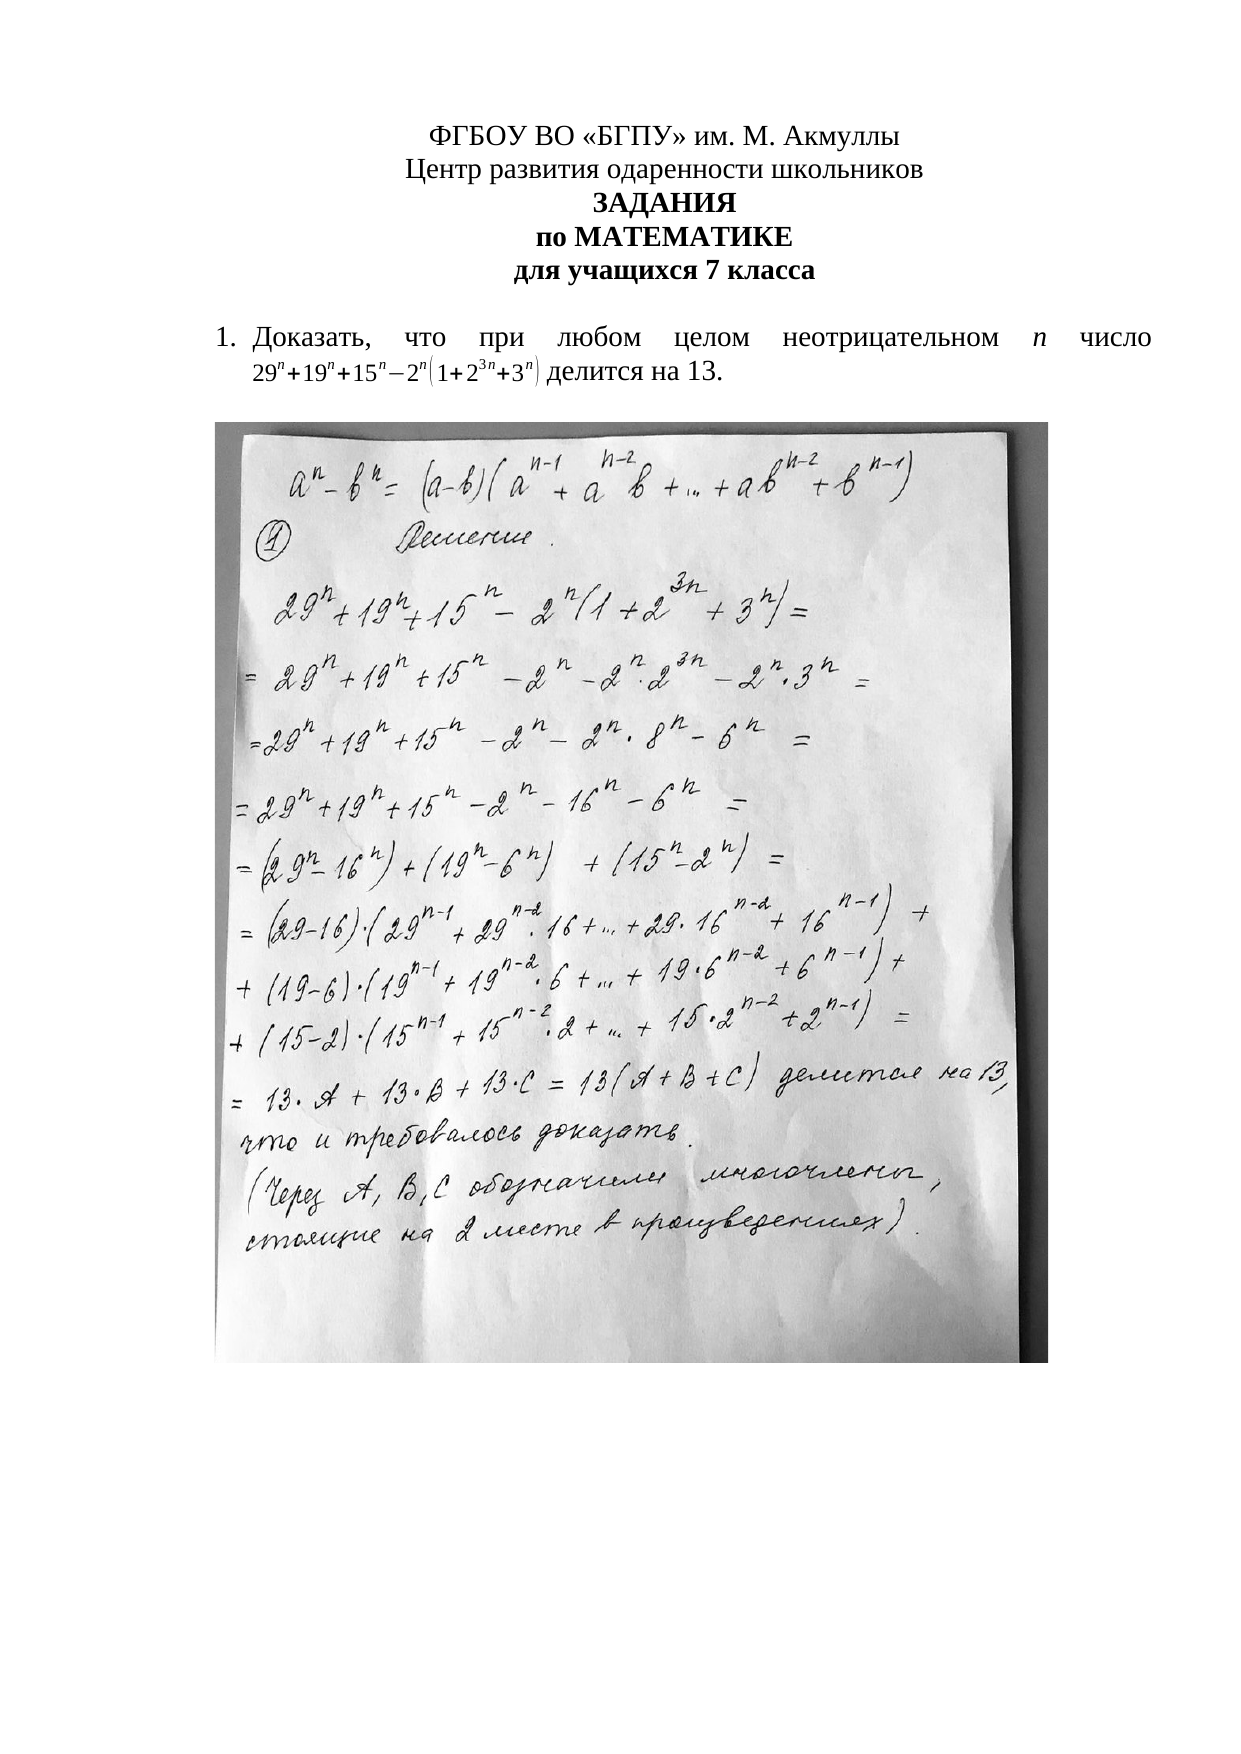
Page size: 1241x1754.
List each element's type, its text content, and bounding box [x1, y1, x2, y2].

text Центр развития одаренности школьников [177, 152, 1152, 185]
text для учащихся 7 класса [177, 252, 1152, 286]
text ЗАДАНИЯ [177, 185, 1152, 219]
list Доказать, что при любом целом неотрицательном n число делится на 13. [215, 319, 1152, 388]
picture [214, 422, 1049, 1363]
text ФГБОУ ВО «БГПУ» им. М. Акмуллы [177, 118, 1152, 152]
text по МАТЕМАТИКЕ [177, 219, 1152, 252]
